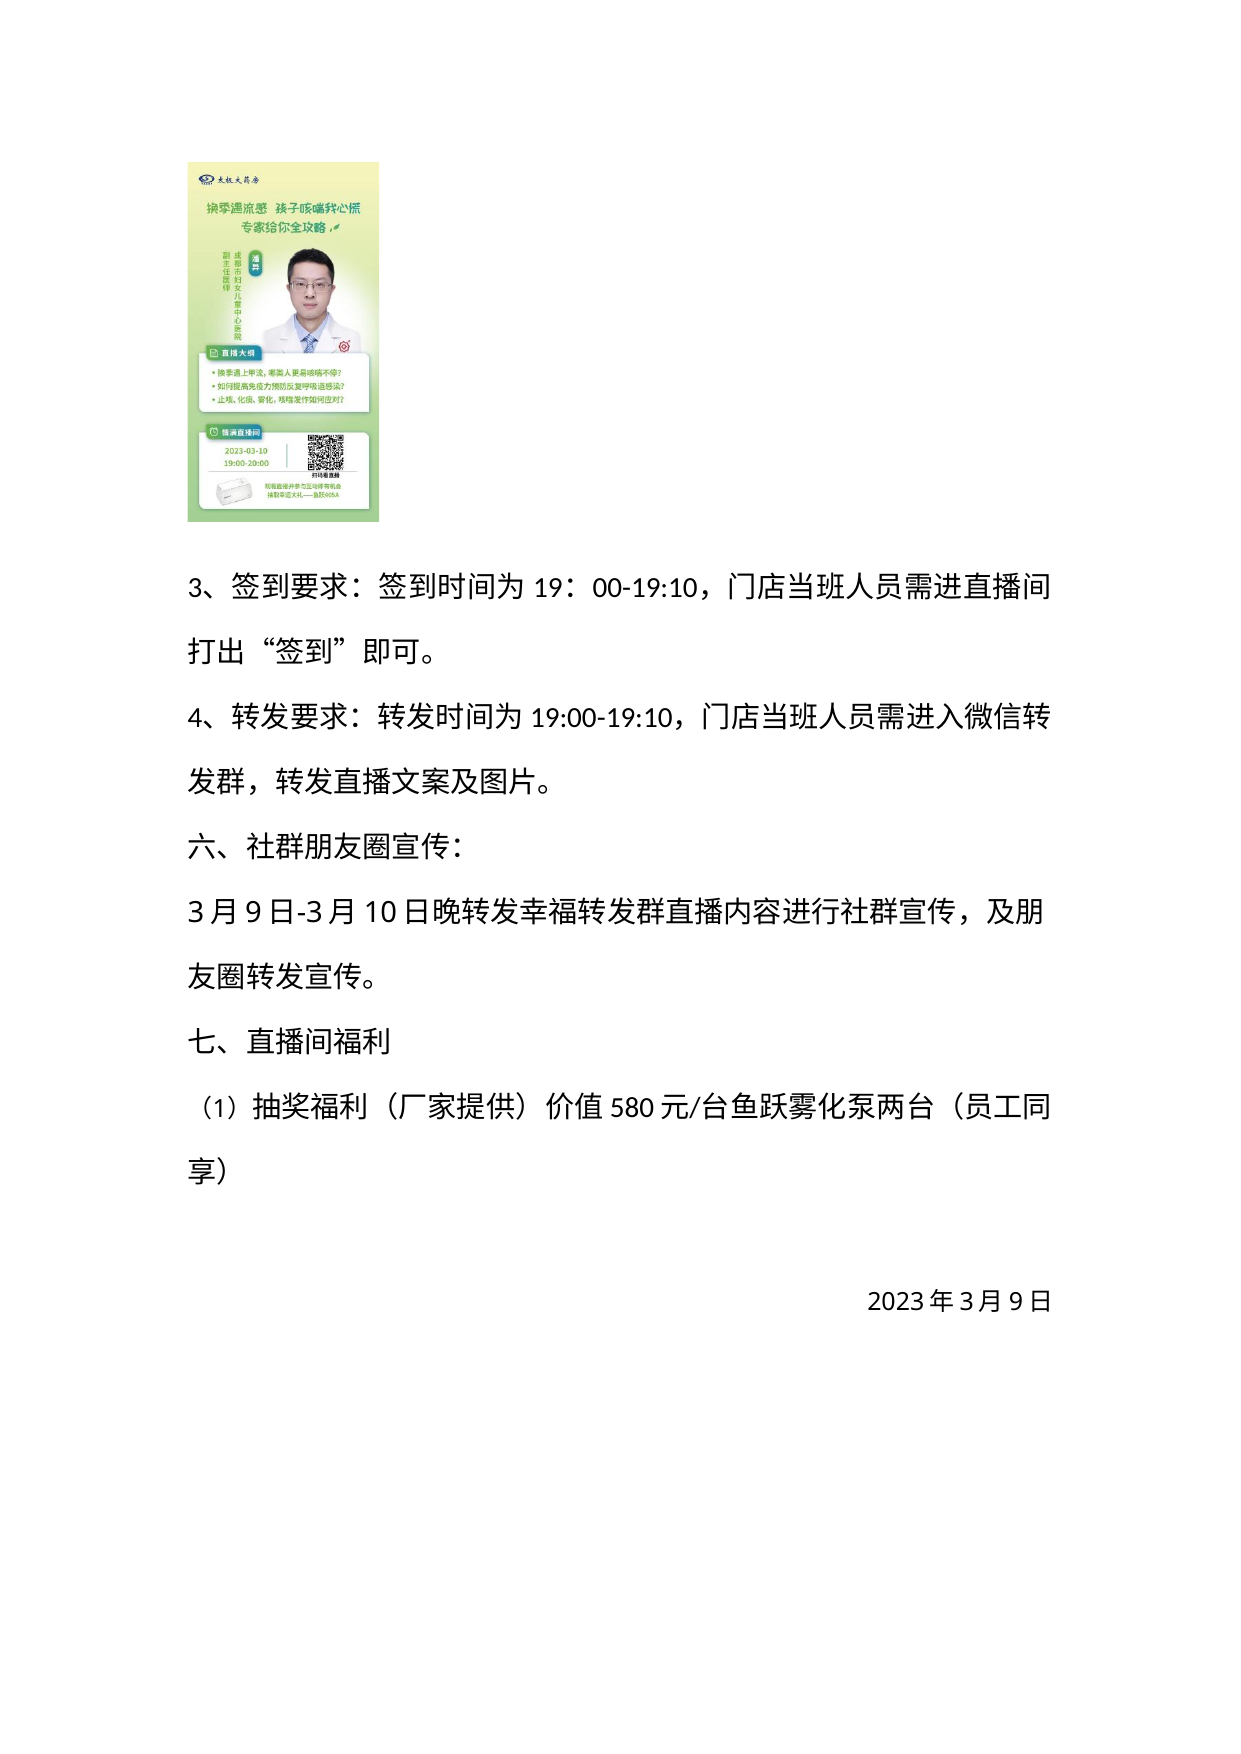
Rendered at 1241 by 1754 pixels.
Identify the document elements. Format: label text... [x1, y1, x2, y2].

text 七、直播间福利 [187, 1007, 1053, 1072]
list 抽奖福利（厂家提供）价值580元/台鱼跃雾化泵两台（员工同享） [187, 1072, 1053, 1202]
text 3月9日-3月10日晚转发幸福转发群直播内容进行社群宣传，及朋友圈转发宣传。 [187, 877, 1053, 1007]
text 六、社群朋友圈宣传： [187, 812, 1053, 877]
picture [187, 162, 380, 522]
list 转发要求：转发时间为19:00-19:10，门店当班人员需进入微信转发群，转发直播文案及图片。 [187, 682, 1053, 812]
text 2023年3月9日 [187, 1267, 1053, 1332]
list 签到要求：签到时间为19：00-19:10，门店当班人员需进直播间打出“签到”即可。 [187, 552, 1053, 682]
